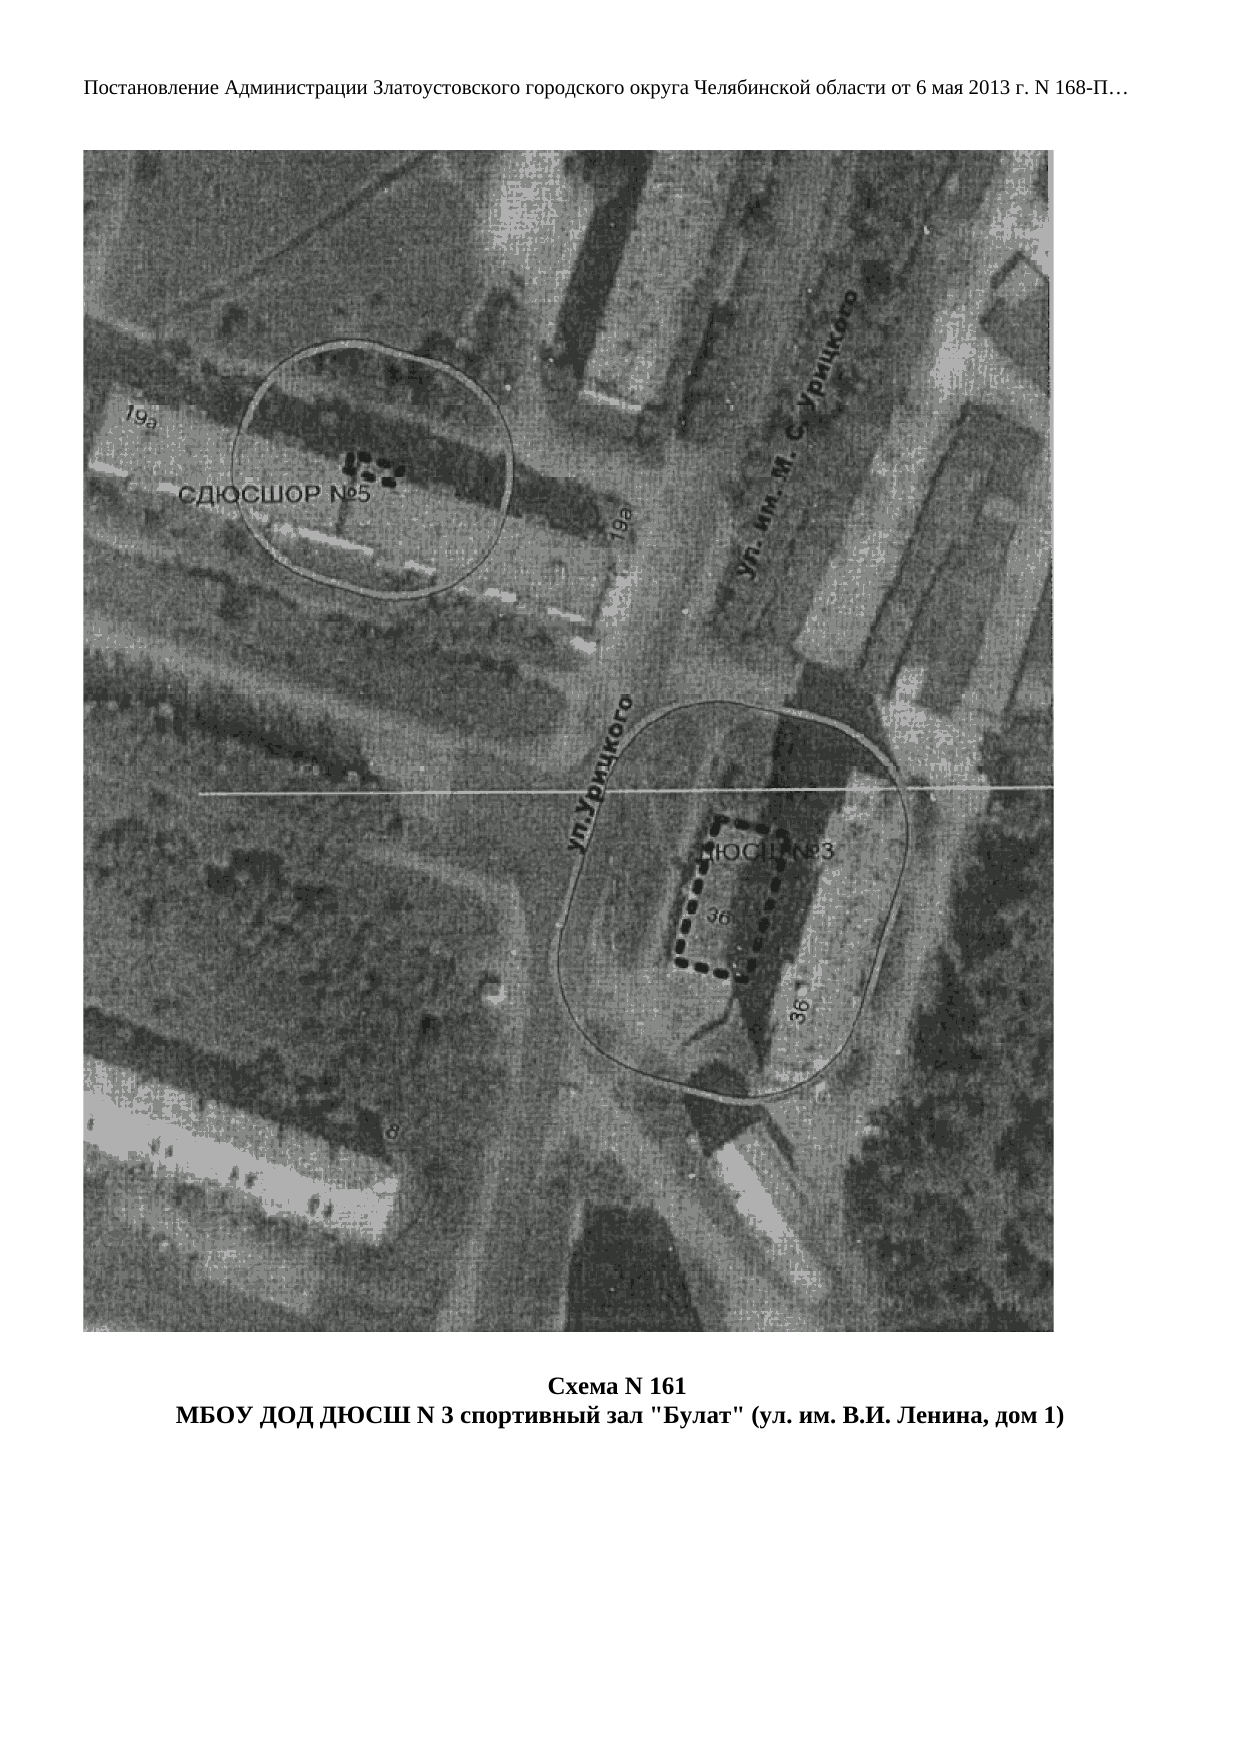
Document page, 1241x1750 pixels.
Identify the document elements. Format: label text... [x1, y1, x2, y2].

picture [83, 150, 1054, 1332]
subtitle Схема N 161 МБОУ ДОД ДЮСШ N 3 спортивный зал "Булат" (ул. им. В.И. Ленина, дом 1) [83, 1371, 1157, 1429]
